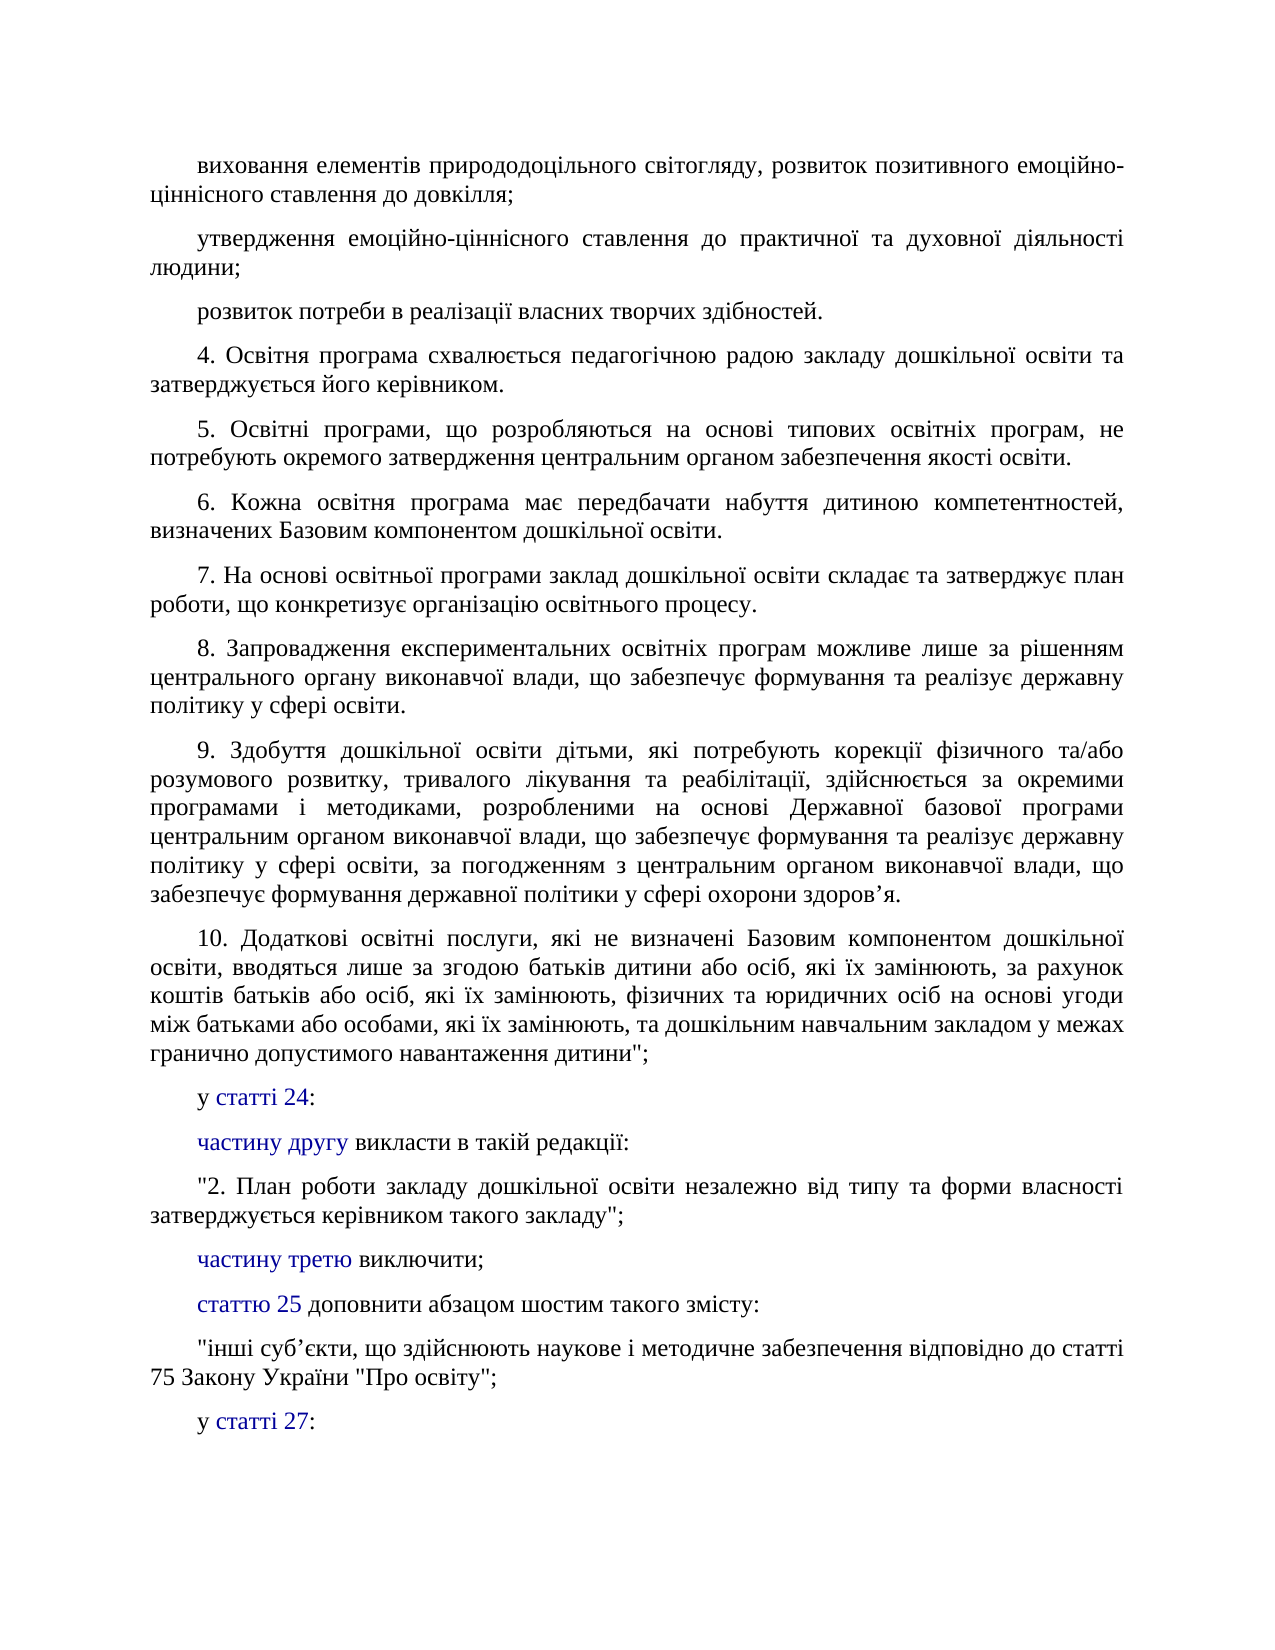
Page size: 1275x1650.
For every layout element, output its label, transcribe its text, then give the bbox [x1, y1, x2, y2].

text статтю 25 доповнити абзацом шостим такого змісту: [150, 1289, 1125, 1317]
text "інші суб’єкти, що здійснюють наукове і методичне забезпечення відповідно до статті 75 Закону України "Про освіту"; [150, 1333, 1125, 1391]
text у статті 24: [150, 1082, 1125, 1111]
text виховання елементів природодоцільного світогляду, розвиток позитивного емоційно-ціннісного ставлення до довкілля; [150, 150, 1125, 207]
text 4. Освітня програма схвалюється педагогічною радою закладу дошкільної освіти та затверджується його керівником. [150, 341, 1125, 398]
text 10. Додаткові освітні послуги, які не визначені Базовим компонентом дошкільної освіти, вводяться лише за згодою батьків дитини або осіб, які їх замінюють, за рахунок коштів батьків або осіб, які їх замінюють, фізичних та юридичних осіб на основі угоди між батьками або особами, які їх замінюють, та дошкільним навчальним закладом у межах гранично допустимого навантаження дитини"; [150, 923, 1125, 1067]
text 5. Освітні програми, що розробляються на основі типових освітніх програм, не потребують окремого затвердження центральним органом забезпечення якості освіти. [150, 414, 1125, 471]
text частину третю виключити; [150, 1244, 1125, 1273]
text частину другу викласти в такій редакції: [150, 1127, 1125, 1156]
text 6. Кожна освітня програма має передбачати набуття дитиною компетентностей, визначених Базовим компонентом дошкільної освіти. [150, 487, 1125, 544]
text 9. Здобуття дошкільної освіти дітьми, які потребують корекції фізичного та/або розумового розвитку, тривалого лікування та реабілітації, здійснюється за окремими програмами і методиками, розробленими на основі Державної базової програми центральним органом виконавчої влади, що забезпечує формування та реалізує державну політику у сфері освіти, за погодженням з центральним органом виконавчої влади, що забезпечує формування державної політики у сфері охорони здоров’я. [150, 735, 1125, 907]
text "2. План роботи закладу дошкільної освіти незалежно від типу та форми власності затверджується керівником такого закладу"; [150, 1171, 1125, 1229]
text розвиток потреби в реалізації власних творчих здібностей. [150, 296, 1125, 325]
text 7. На основі освітньої програми заклад дошкільної освіти складає та затверджує план роботи, що конкретизує організацію освітнього процесу. [150, 560, 1125, 617]
text 8. Запровадження експериментальних освітніх програм можливе лише за рішенням центрального органу виконавчої влади, що забезпечує формування та реалізує державну політику у сфері освіти. [150, 633, 1125, 719]
text у статті 27: [150, 1406, 1125, 1435]
text утвердження емоційно-ціннісного ставлення до практичної та духовної діяльності людини; [150, 223, 1125, 281]
